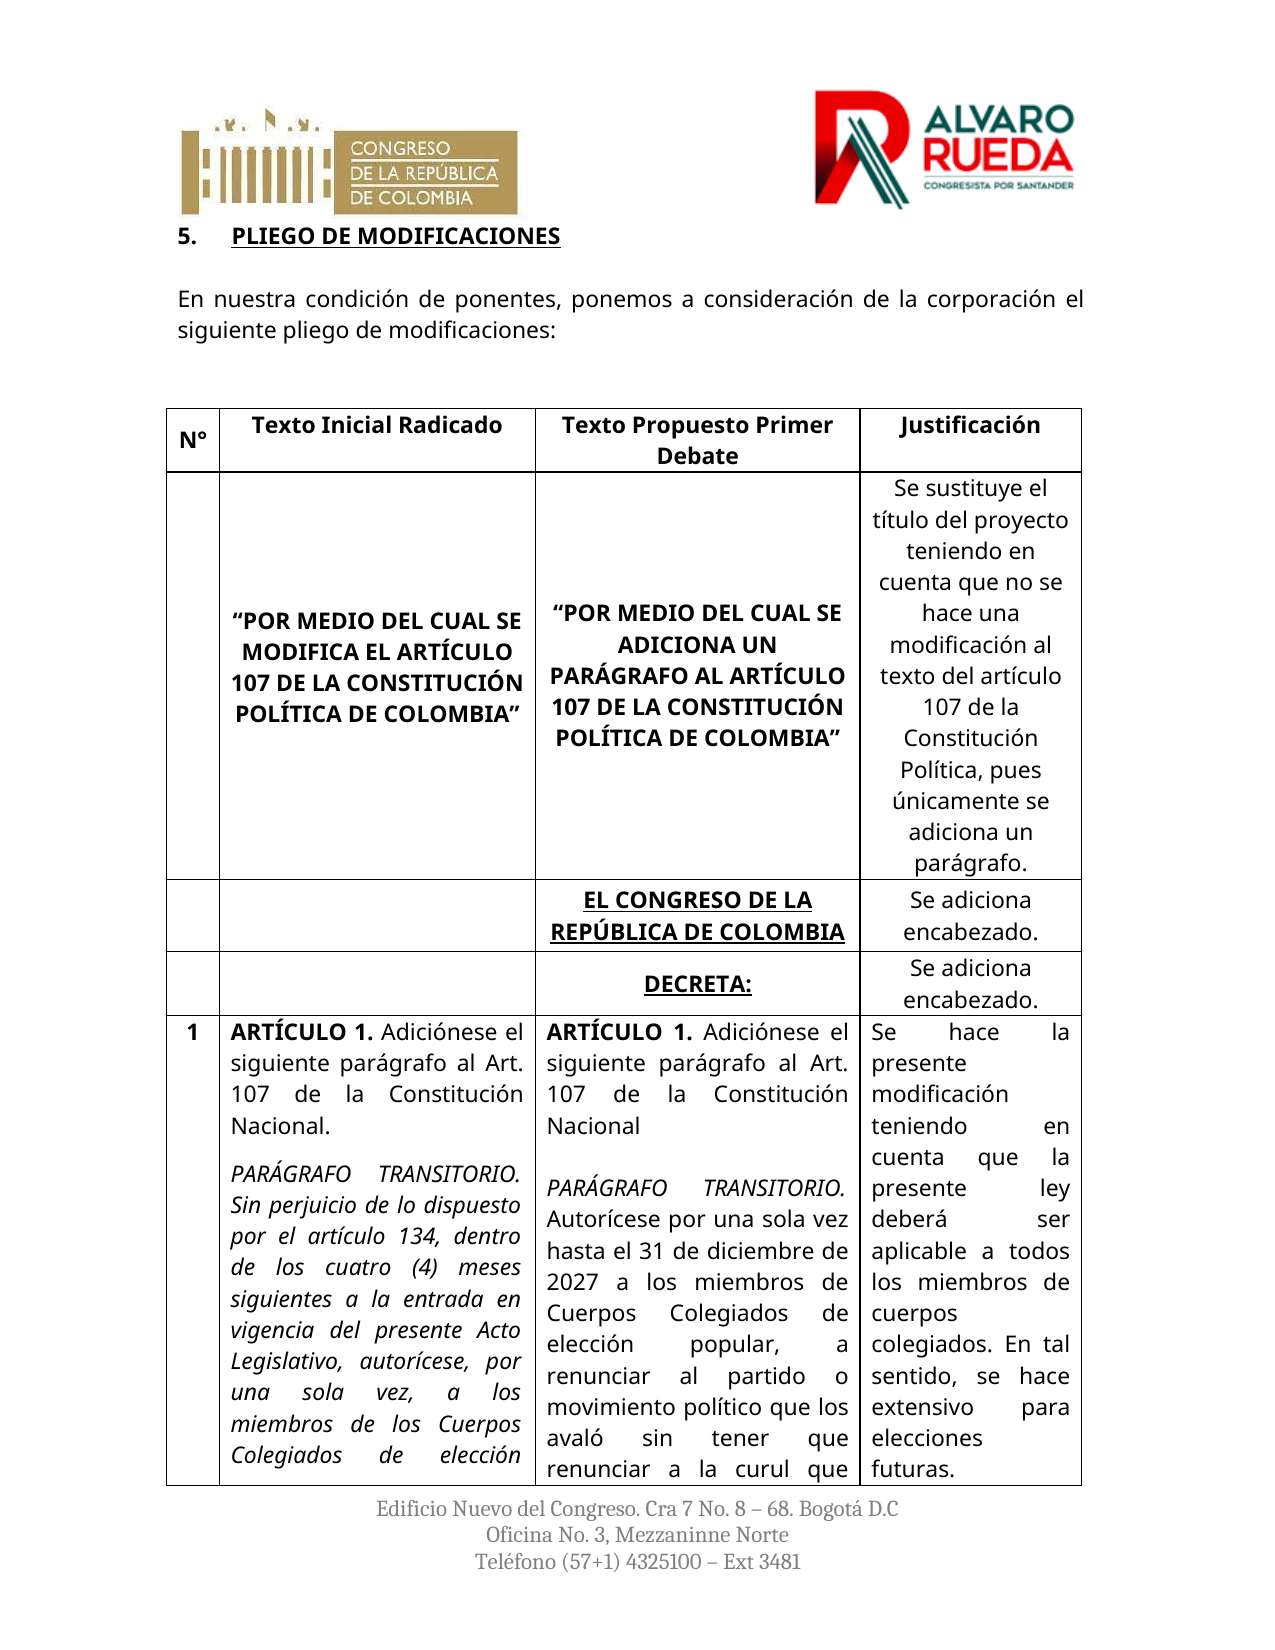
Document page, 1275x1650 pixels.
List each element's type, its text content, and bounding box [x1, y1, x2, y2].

picture [177, 106, 529, 221]
table_cell Se adiciona encabezado. [861, 952, 1081, 1015]
table_header N° [167, 409, 219, 471]
table_cell EL CONGRESO DE LA REPÚBLICA DE COLOMBIA [536, 880, 859, 951]
text En nuestra condición de ponentes, ponemos a consideración de la corporación el siguiente pliego de modificaciones: [177, 283, 1086, 345]
picture [797, 75, 1092, 221]
table_cell Se sustituye el título del proyecto teniendo en cuenta que no se hace una modificación al texto del artículo 107 de la Constitución Política, pues únicamente se adiciona un parágrafo. [861, 473, 1081, 879]
table_cell “POR MEDIO DEL CUAL SE ADICIONA UN PARÁGRAFO AL ARTÍCULO 107 DE LA CONSTITUCIÓN POLÍTICA DE COLOMBIA” [536, 473, 859, 879]
table_cell 1 [167, 1016, 219, 1484]
subtitle PLIEGO DE MODIFICACIONES [177, 220, 1098, 252]
table_cell “POR MEDIO DEL CUAL SE MODIFICA EL ARTÍCULO 107 DE LA CONSTITUCIÓN POLÍTICA DE COLOMBIA” [220, 473, 535, 879]
table_cell [220, 880, 535, 951]
table_cell [167, 473, 219, 879]
table_header Texto Propuesto Primer Debate [536, 409, 859, 471]
table_cell [167, 952, 219, 1015]
table_header Texto Inicial Radicado [220, 409, 535, 471]
table_cell DECRETA: [536, 952, 859, 1015]
table_cell [220, 952, 535, 1015]
table_cell Se adiciona encabezado. [861, 880, 1081, 951]
table_header Justificación [861, 409, 1081, 471]
table_cell [167, 880, 219, 951]
